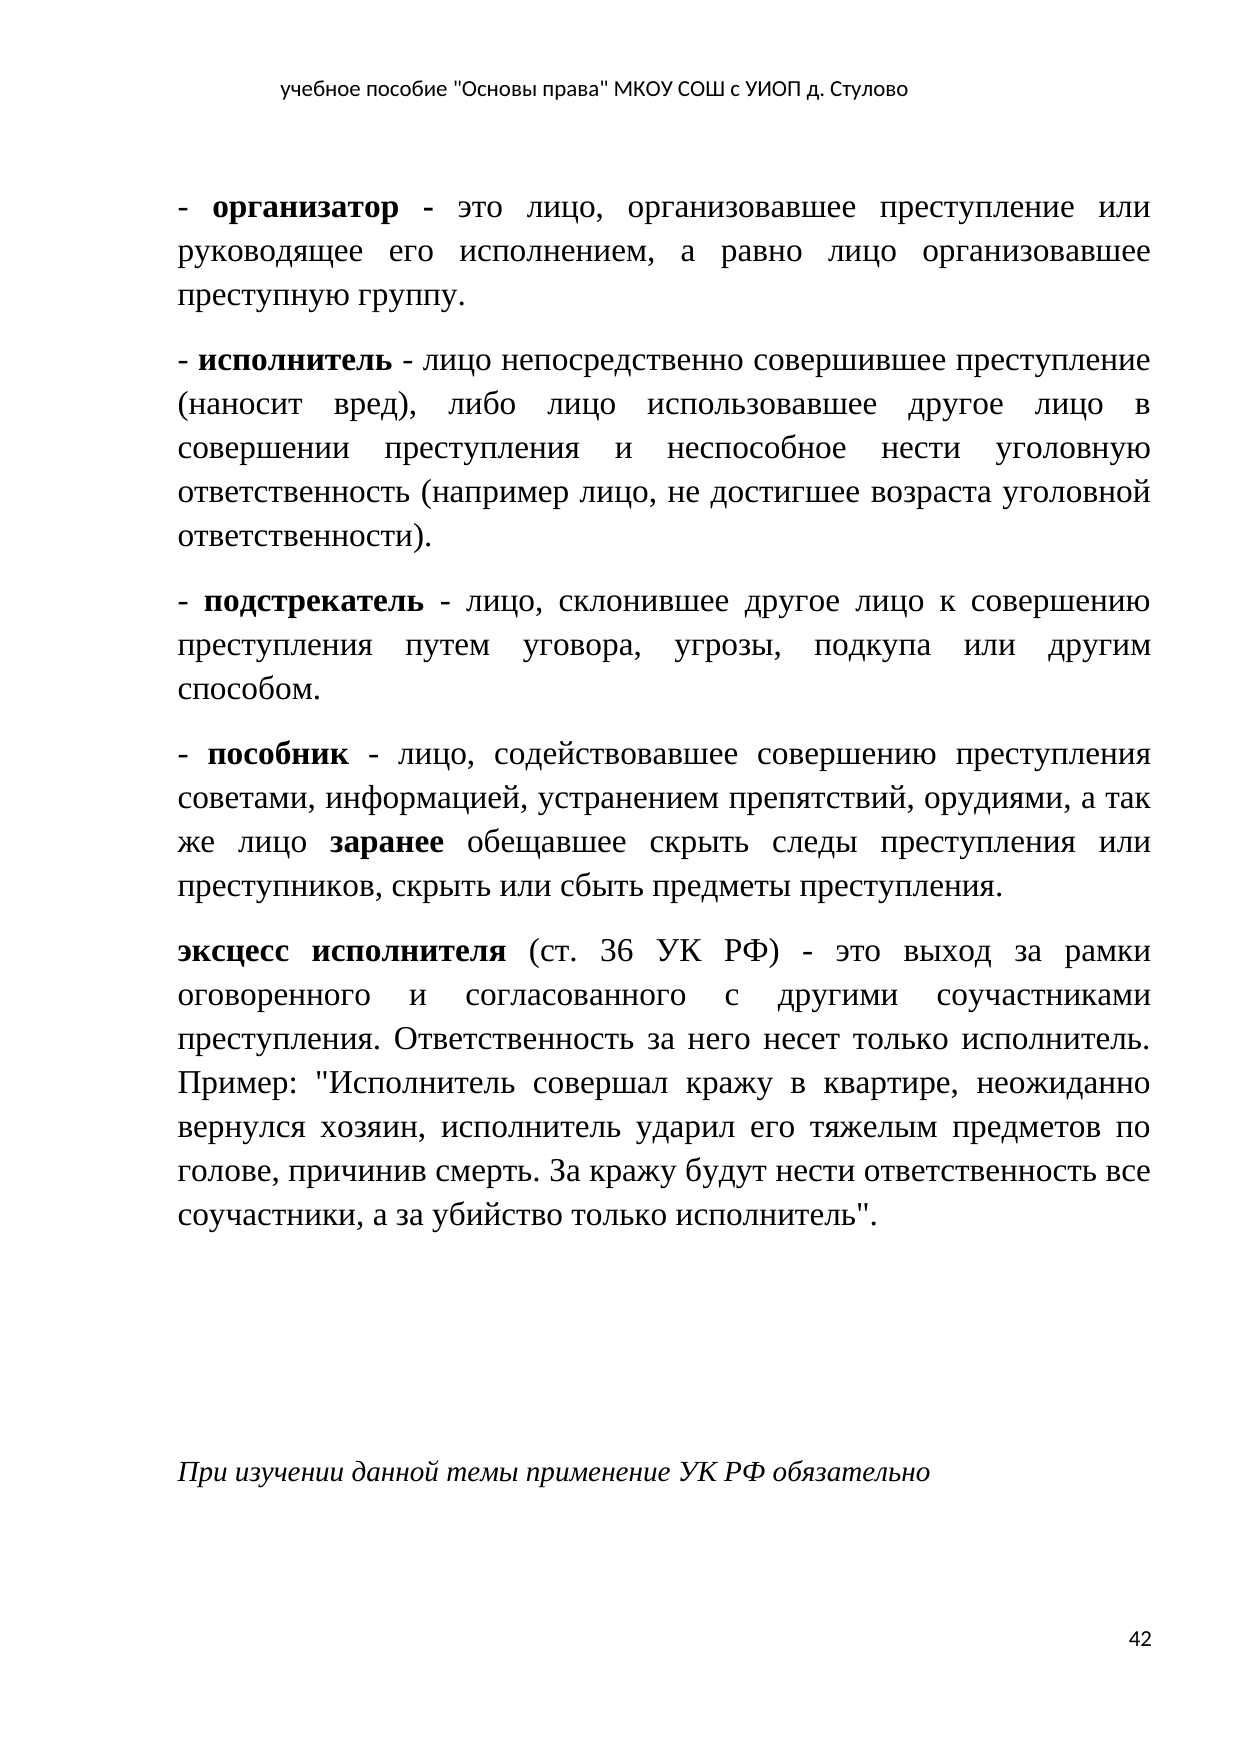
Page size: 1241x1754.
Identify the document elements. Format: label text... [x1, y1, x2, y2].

text эксцесс исполнителя (ст. 36 УК РФ) - это выход за рамки оговоренного и согласованного с другими соучастниками преступления. Ответственность за него несет только исполнитель. Пример: "Исполнитель совершал кражу в квартире, неожиданно вернулся хозяин, исполнитель ударил его тяжелым предметов по голове, причинив смерть. За кражу будут нести ответственность все соучастники, а за убийство только исполнитель". [177, 930, 1152, 1233]
text - исполнитель - лицо непосредственно совершившее преступление (наносит вред), либо лицо использовавшее другое лицо в совершении преступления и неспособное нести уголовную ответственность (например лицо, не достигшее возраста уголовной ответственности). [177, 339, 1152, 553]
text При изучении данной темы применение УК РФ обязательно [177, 1454, 1152, 1488]
text - организатор - это лицо, организовавшее преступление или руководящее его исполнением, а равно лицо организовавшее преступную группу. [177, 186, 1152, 312]
text - подстрекатель - лицо, склонившее другое лицо к совершению преступления путем уговора, угрозы, подкупа или другим способом. [177, 580, 1152, 706]
text - пособник - лицо, содействовавшее совершению преступления советами, информацией, устранением препятствий, орудиями, а так же лицо заранее обещавшее скрыть следы преступления или преступников, скрыть или сбыть предметы преступления. [177, 733, 1152, 903]
